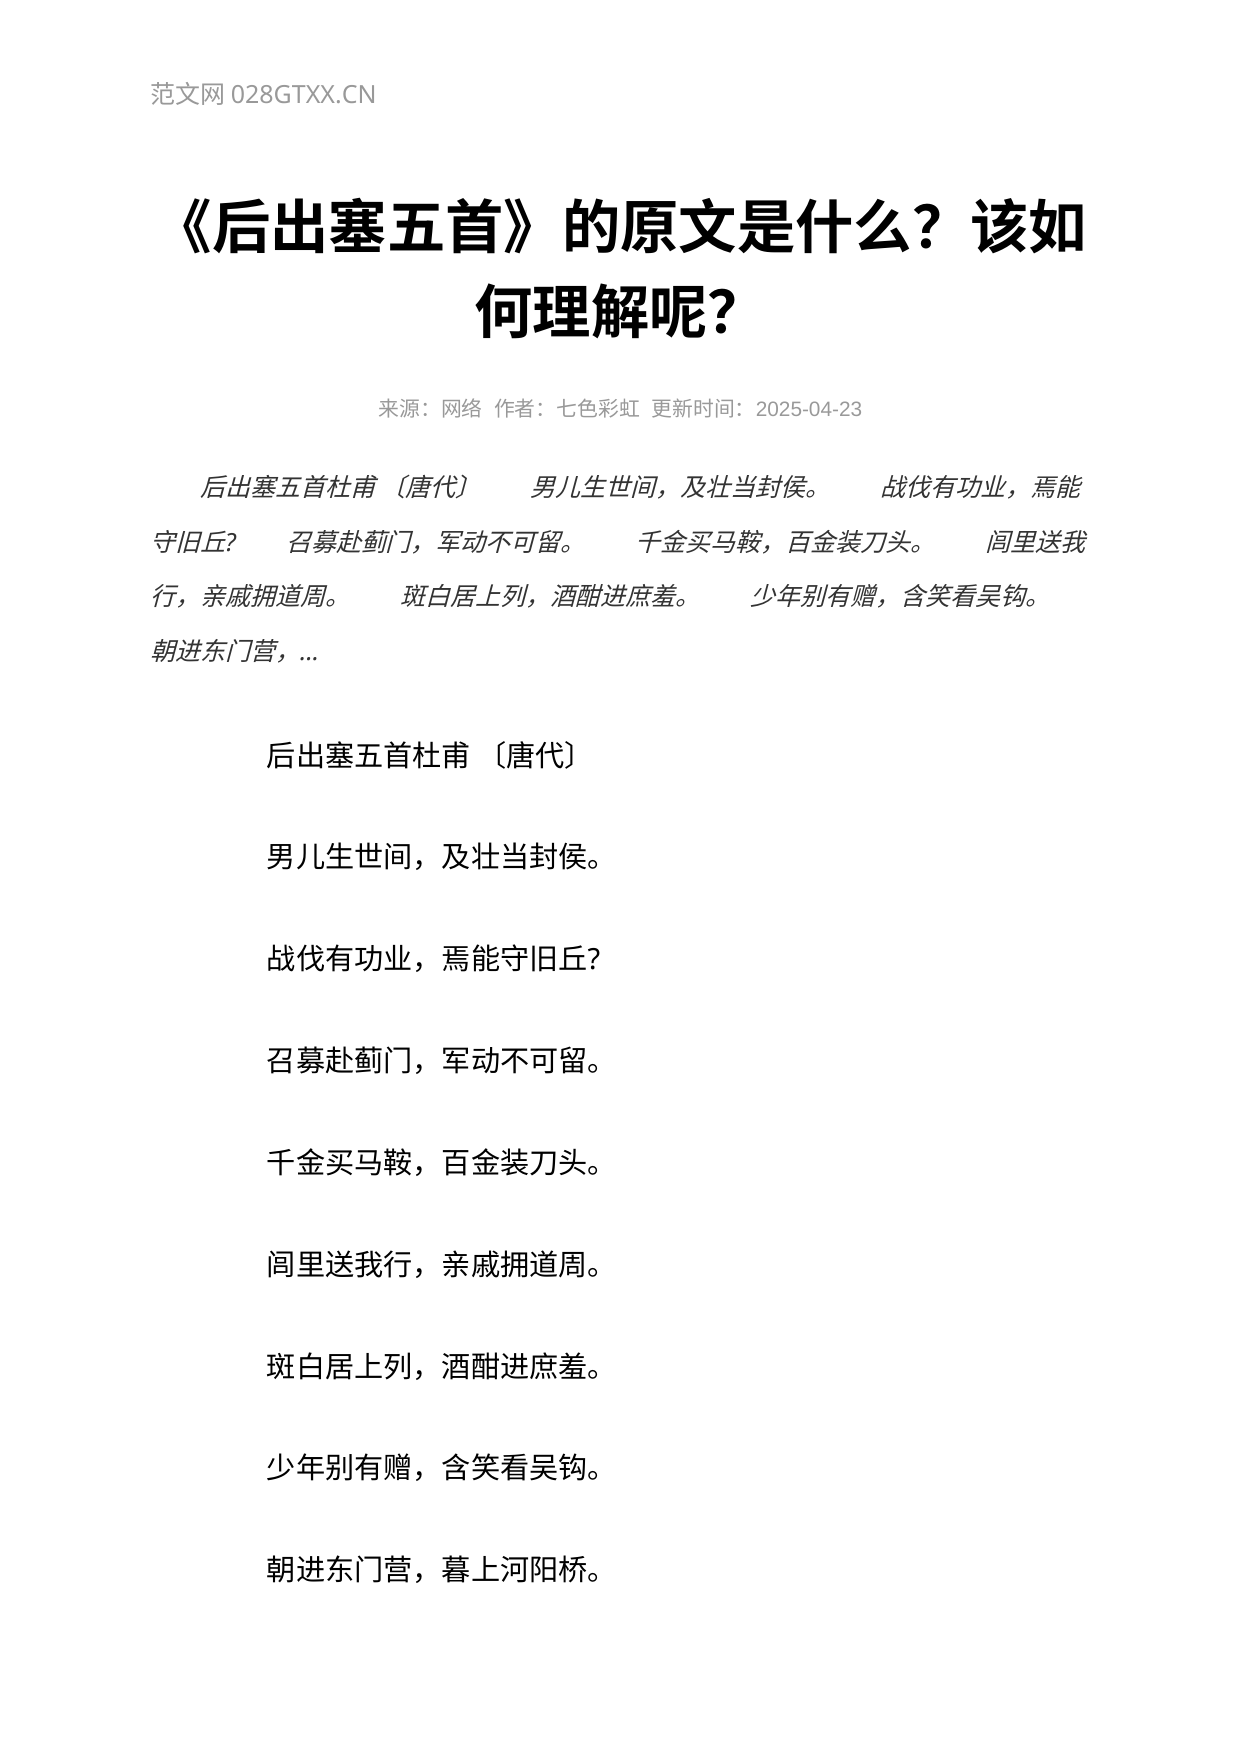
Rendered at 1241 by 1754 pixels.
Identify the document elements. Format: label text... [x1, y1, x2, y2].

subtitle 《后出塞五首》的原文是什么？该如何理解呢？ [150, 181, 1090, 350]
text 战伐有功业，焉能守旧丘? [150, 936, 1090, 978]
text 男儿生世间，及壮当封侯。 [150, 834, 1090, 876]
text 召募赴蓟门，军动不可留。 [150, 1038, 1090, 1080]
text 斑白居上列，酒酣进庶羞。 [150, 1343, 1090, 1385]
text 后出塞五首杜甫 〔唐代〕 男儿生世间，及壮当封侯。 战伐有功业，焉能守旧丘? 召募赴蓟门，军动不可留。 千金买马鞍，百金装刀头。 闾里送我行，亲戚拥道周。 斑白居上列，酒酣进庶羞。 少年别有赠，含笑看吴钩。 朝进东门营，... [150, 468, 1090, 667]
text 闾里送我行，亲戚拥道周。 [150, 1241, 1090, 1284]
text 后出塞五首杜甫 〔唐代〕 [150, 732, 1090, 774]
text 朝进东门营，暮上河阳桥。 [150, 1547, 1090, 1589]
text 少年别有赠，含笑看吴钩。 [150, 1445, 1090, 1487]
text 千金买马鞍，百金装刀头。 [150, 1139, 1090, 1182]
text 来源：网络 作者：七色彩虹 更新时间：2025-04-23 [150, 397, 1090, 421]
